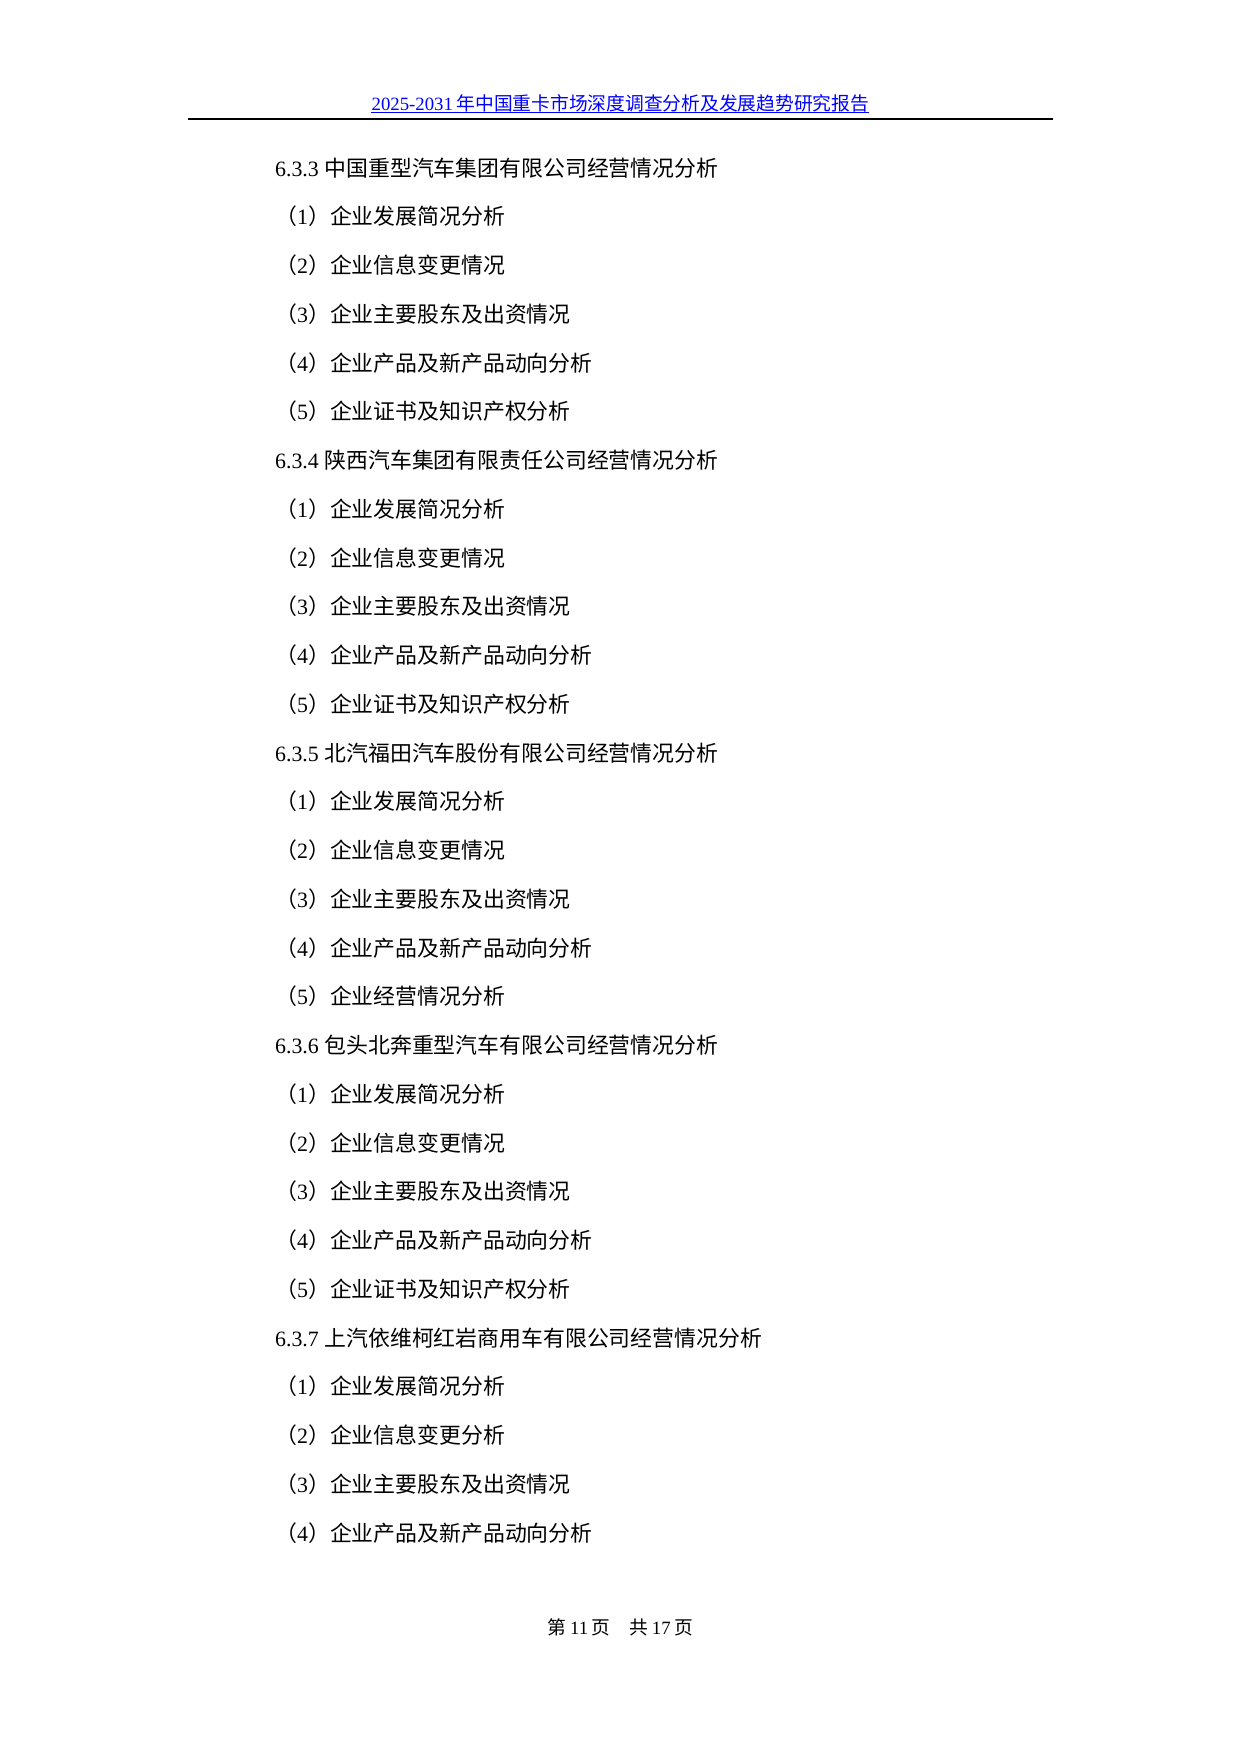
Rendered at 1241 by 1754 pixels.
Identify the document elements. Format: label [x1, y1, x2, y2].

text [187, 150, 1053, 1548]
